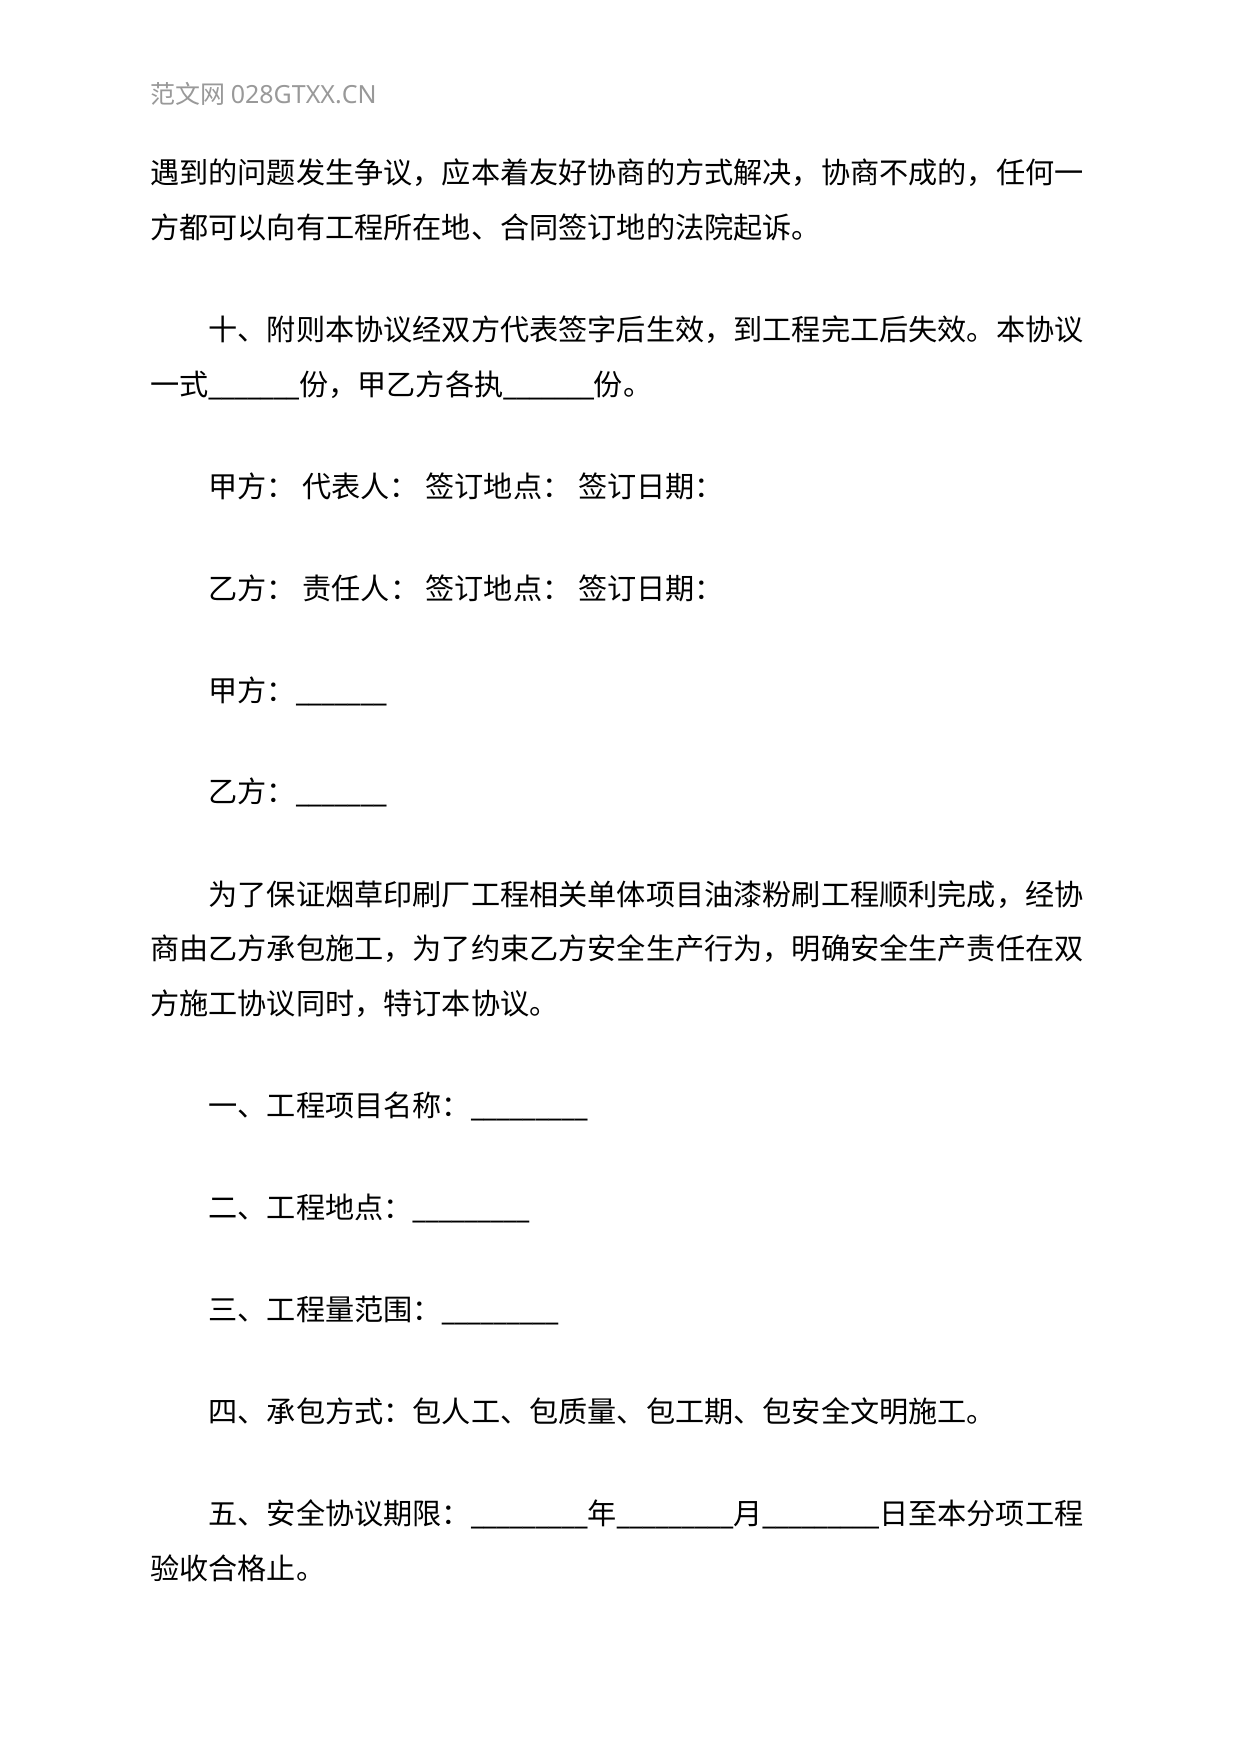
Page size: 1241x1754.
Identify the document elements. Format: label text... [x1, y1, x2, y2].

text 甲方：_______ [150, 667, 1090, 709]
text 三、工程量范围：_________ [150, 1287, 1090, 1329]
text 为了保证烟草印刷厂工程相关单体项目油漆粉刷工程顺利完成，经协商由乙方承包施工，为了约束乙方安全生产行为，明确安全生产责任在双方施工协议同时，特订本协议。 [150, 871, 1090, 1023]
text 乙方：_______ [150, 769, 1090, 811]
text 乙方： 责任人： 签订地点： 签订日期： [150, 565, 1090, 608]
text 十、附则本协议经双方代表签字后生效，到工程完工后失效。本协议一式_______份，甲乙方各执_______份。 [150, 307, 1090, 404]
text 一、工程项目名称：_________ [150, 1083, 1090, 1125]
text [150, 150, 1090, 247]
text 甲方： 代表人： 签订地点： 签订日期： [150, 463, 1090, 506]
text 五、安全协议期限：_________年_________月_________日至本分项工程验收合格止。 [150, 1490, 1090, 1588]
text 二、工程地点：_________ [150, 1184, 1090, 1227]
text 四、承包方式：包人工、包质量、包工期、包安全文明施工。 [150, 1388, 1090, 1431]
